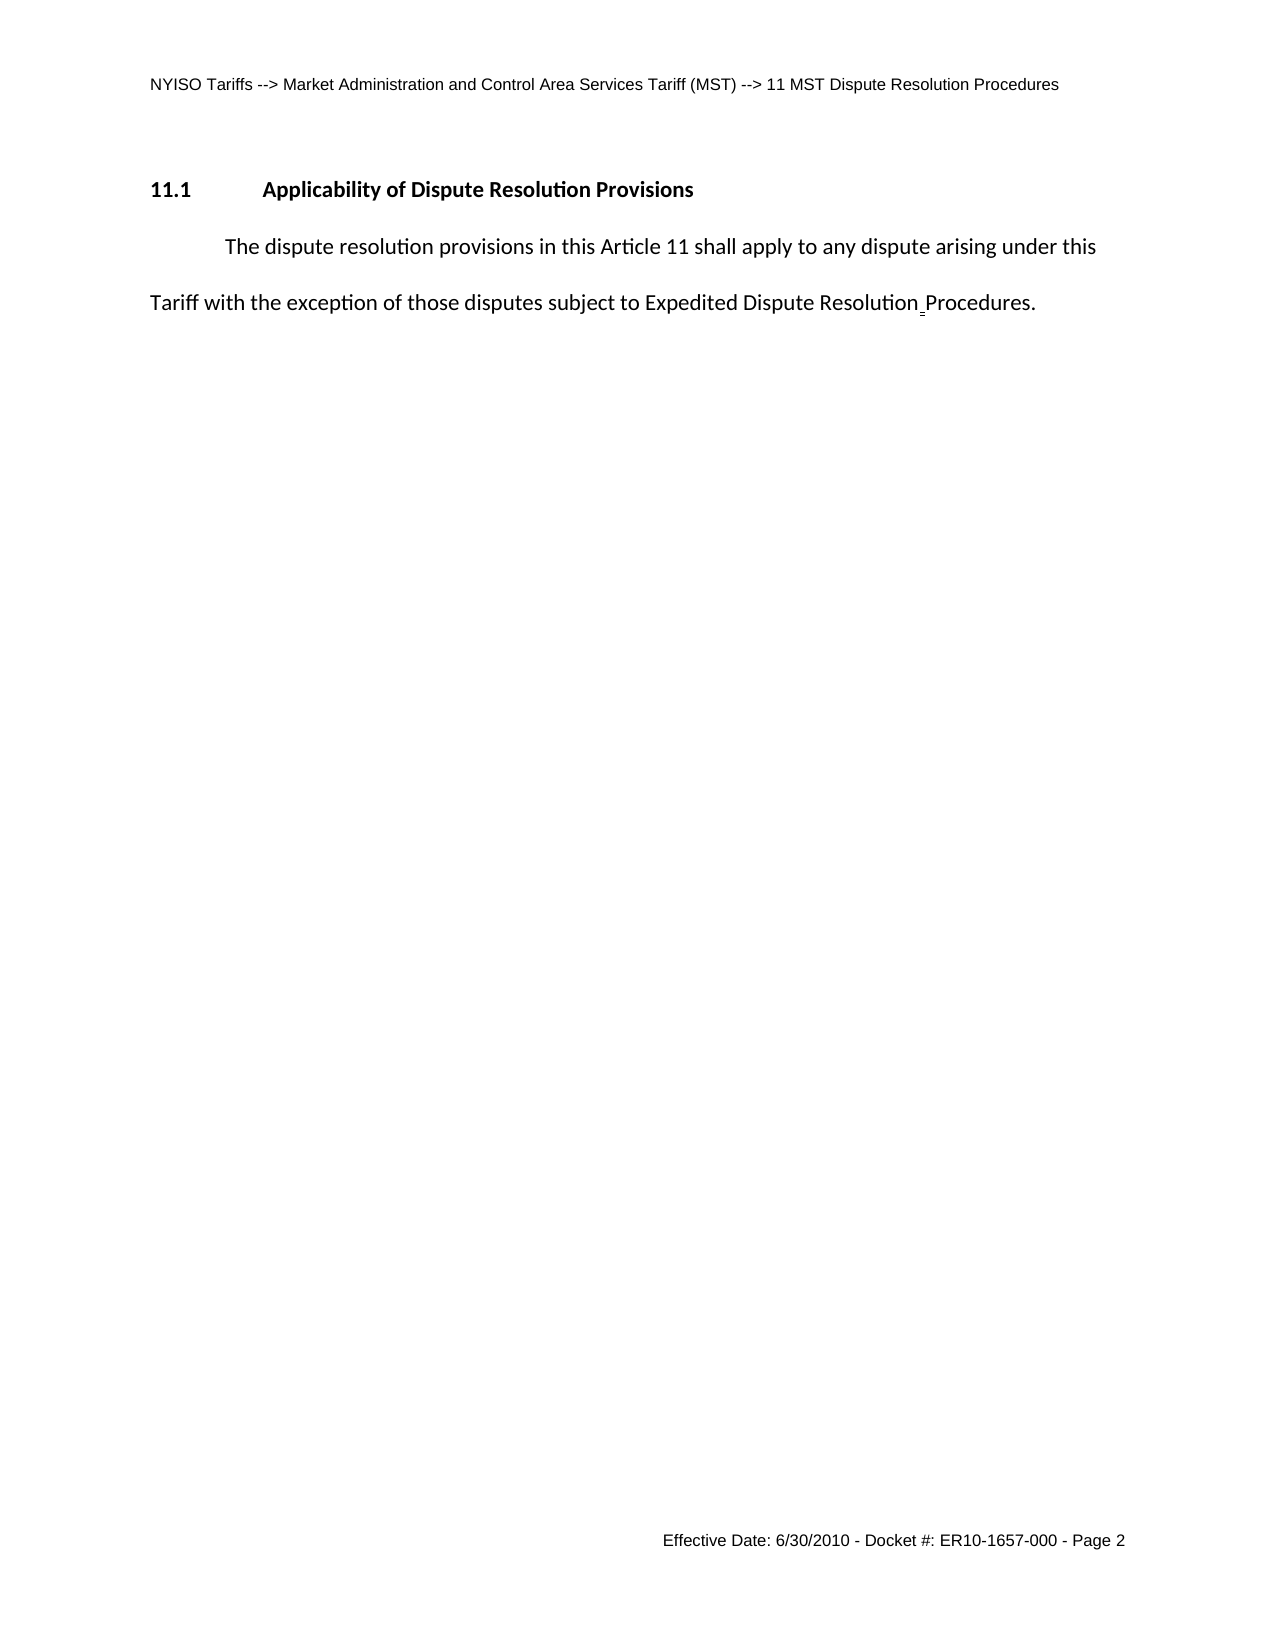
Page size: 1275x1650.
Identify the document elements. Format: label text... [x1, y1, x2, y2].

text The dispute resolution provisions in this Article 11 shall apply to any dispute arising under this Tariff with the exception of those disputes subject to Expedited Dispute Resolution Procedures. [150, 232, 1125, 316]
subtitle 11.1 Applicability of Dispute Resolution Provisions [150, 175, 1123, 203]
